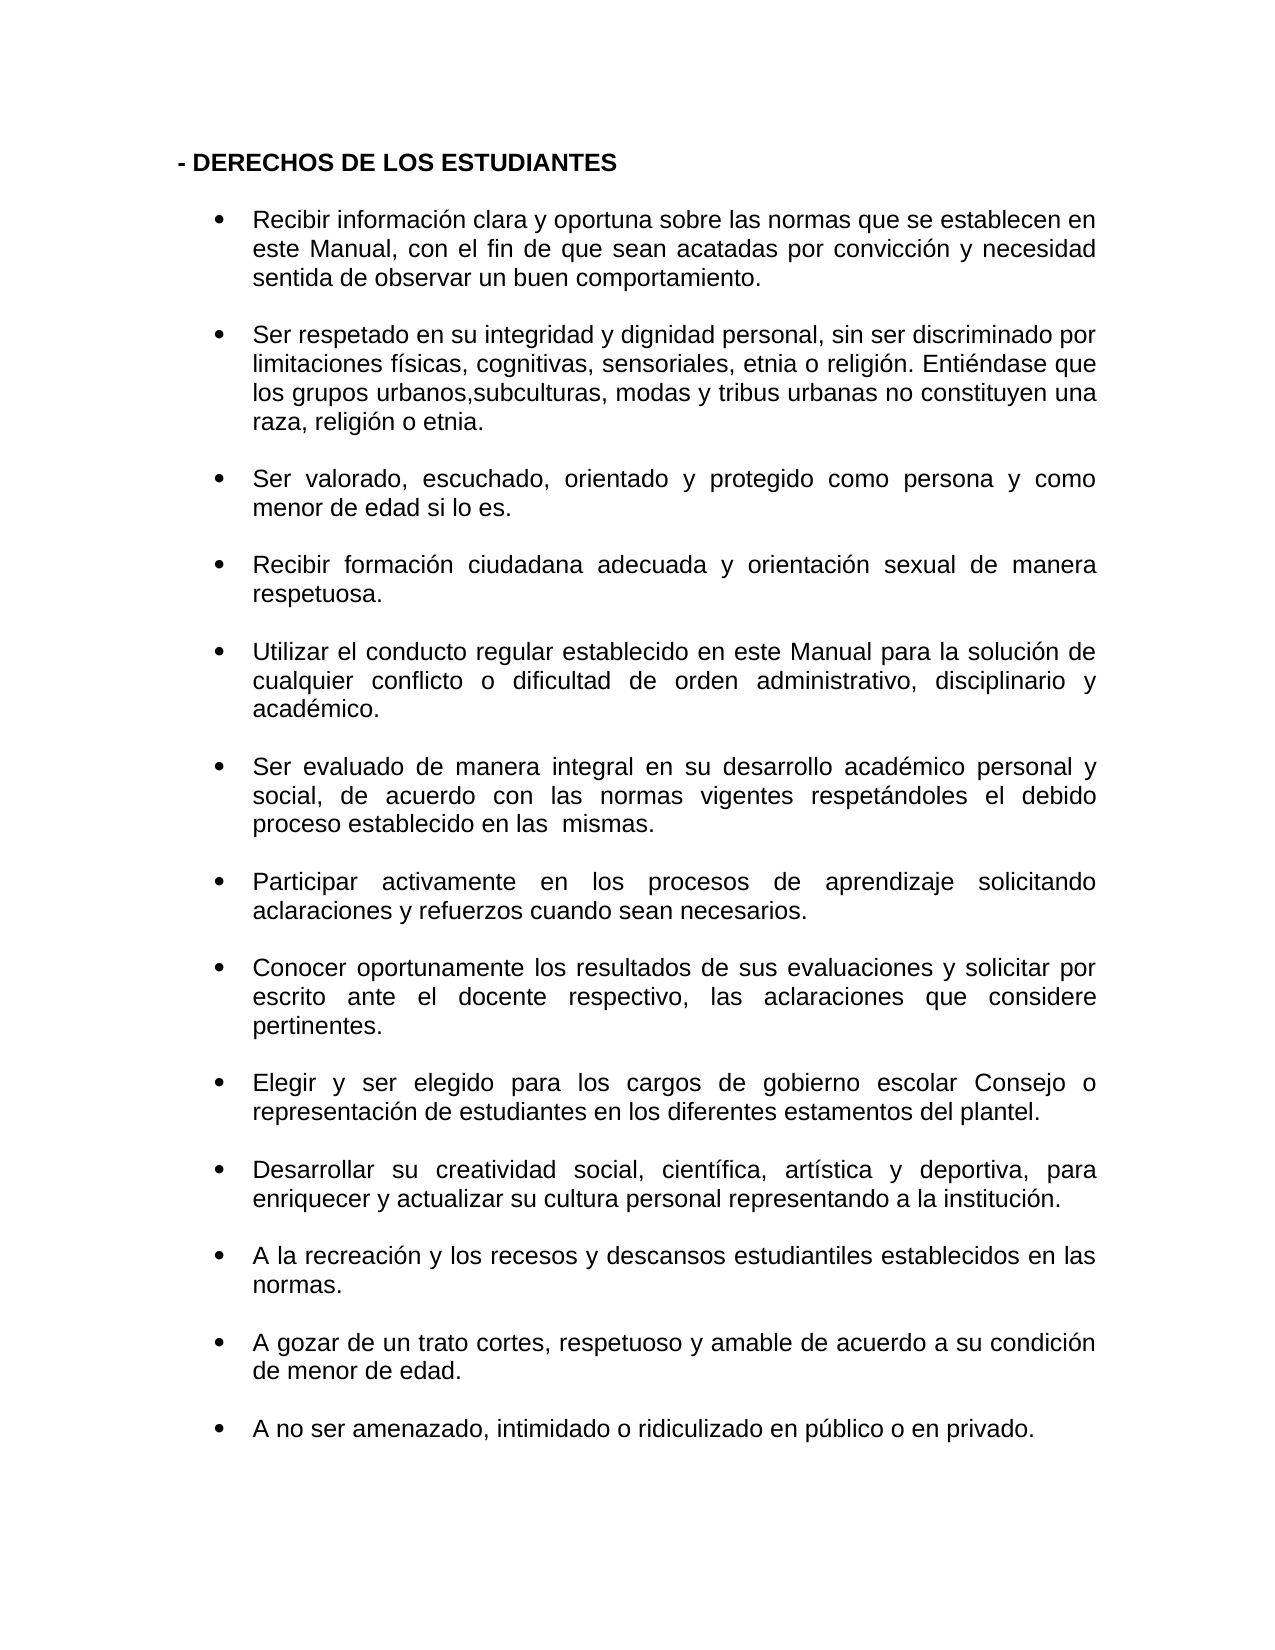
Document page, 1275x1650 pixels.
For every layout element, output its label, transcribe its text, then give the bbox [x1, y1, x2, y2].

list A gozar de un trato cortes, respetuoso y amable de acuerdo a su condición de menor de edad. [215, 1327, 1098, 1385]
list A no ser amenazado, intimidado o ridiculizado en público o en privado. [215, 1414, 1098, 1443]
list Ser evaluado de manera integral en su desarrollo académico personal y social, de acuerdo con las normas vigentes respetándoles el debido proceso establecido en las mismas. [215, 752, 1098, 838]
list Recibir información clara y oportuna sobre las normas que se establecen en este Manual, con el fin de que sean acatadas por convicción y necesidad sentida de observar un buen comportamiento. [215, 205, 1098, 291]
list Elegir y ser elegido para los cargos de gobierno escolar Consejo o representación de estudiantes en los diferentes estamentos del plantel. [215, 1068, 1098, 1126]
list Ser respetado en su integridad y dignidad personal, sin ser discriminado por limitaciones físicas, cognitivas, sensoriales, etnia o religión. Entiéndase que los grupos urbanos,subculturas, modas y tribus urbanas no constituyen una raza, religión o etnia. [215, 320, 1098, 435]
list Ser valorado, escuchado, orientado y protegido como persona y como menor de edad si lo es. [215, 464, 1098, 522]
list A la recreación y los recesos y descansos estudiantiles establecidos en las normas. [215, 1241, 1098, 1299]
list Desarrollar su creatividad social, científica, artística y deportiva, para enriquecer y actualizar su cultura personal representando a la institución. [215, 1155, 1098, 1212]
list Participar activamente en los procesos de aprendizaje solicitando aclaraciones y refuerzos cuando sean necesarios. [215, 867, 1098, 924]
list Utilizar el conducto regular establecido en este Manual para la solución de cualquier conflicto o dificultad de orden administrativo, disciplinario y académico. [215, 637, 1098, 723]
list Conocer oportunamente los resultados de sus evaluaciones y solicitar por escrito ante el docente respectivo, las aclaraciones que considere pertinentes. [215, 953, 1098, 1040]
text - DERECHOS DE LOS ESTUDIANTES [177, 148, 1098, 176]
list Recibir formación ciudadana adecuada y orientación sexual de manera respetuosa. [215, 550, 1098, 608]
